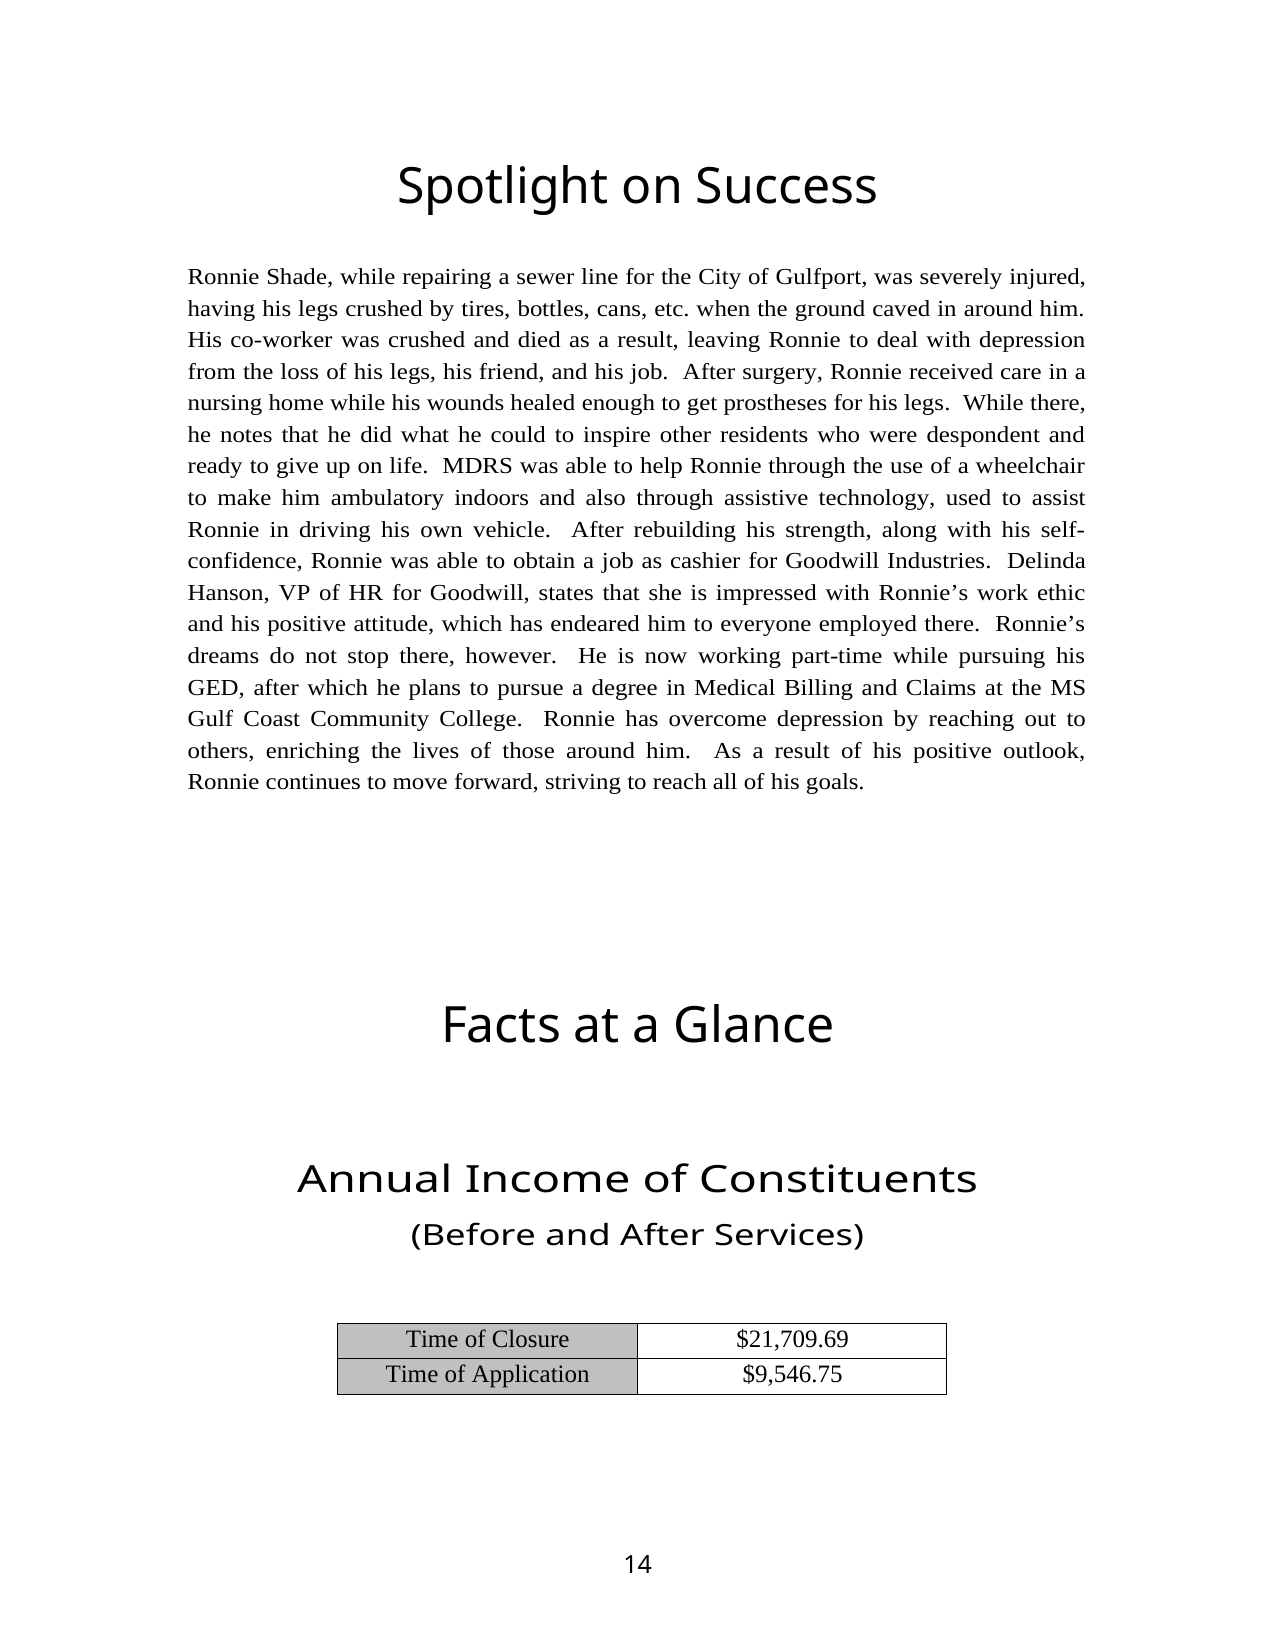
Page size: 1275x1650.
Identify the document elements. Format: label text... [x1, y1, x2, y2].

text Facts at a Glance [187, 989, 1087, 1057]
table_cell Time of Application [338, 1359, 637, 1394]
text Annual Income of Constituents [187, 1152, 1087, 1203]
text Ronnie Shade, while repairing a sewer line for the City of Gulfport, was severely injured, having his legs crushed by tires, bottles, cans, etc. when the ground caved in around him. His co-worker was crushed and died as a result, leaving Ronnie to deal with depression from the loss of his legs, his friend, and his job. After surgery, Ronnie received care in a nursing home while his wounds healed enough to get prostheses for his legs. While there, he notes that he did what he could to inspire other residents who were despondent and ready to give up on life. MDRS was able to help Ronnie through the use of a wheelchair to make him ambulatory indoors and also through assistive technology, used to assist Ronnie in driving his own vehicle. After rebuilding his strength, along with his self-confidence, Ronnie was able to obtain a job as cashier for Goodwill Industries. Delinda Hanson, VP of HR for Goodwill, states that she is impressed with Ronnie’s work ethic and his positive attitude, which has endeared him to everyone employed there. Ronnie’s dreams do not stop there, however. He is now working part-time while pursuing his GED, after which he plans to pursue a degree in Medical Billing and Claims at the MS Gulf Coast Community College. Ronnie has overcome depression by reaching out to others, enriching the lives of those around him. As a result of his positive outlook, Ronnie continues to move forward, striving to reach all of his goals. [187, 263, 1087, 794]
table_cell $9,546.75 [638, 1359, 946, 1394]
text (Before and After Services) [187, 1214, 1087, 1253]
table_header Time of Closure [338, 1324, 637, 1358]
text Spotlight on Success [187, 150, 1087, 218]
table_header $21,709.69 [638, 1324, 946, 1358]
